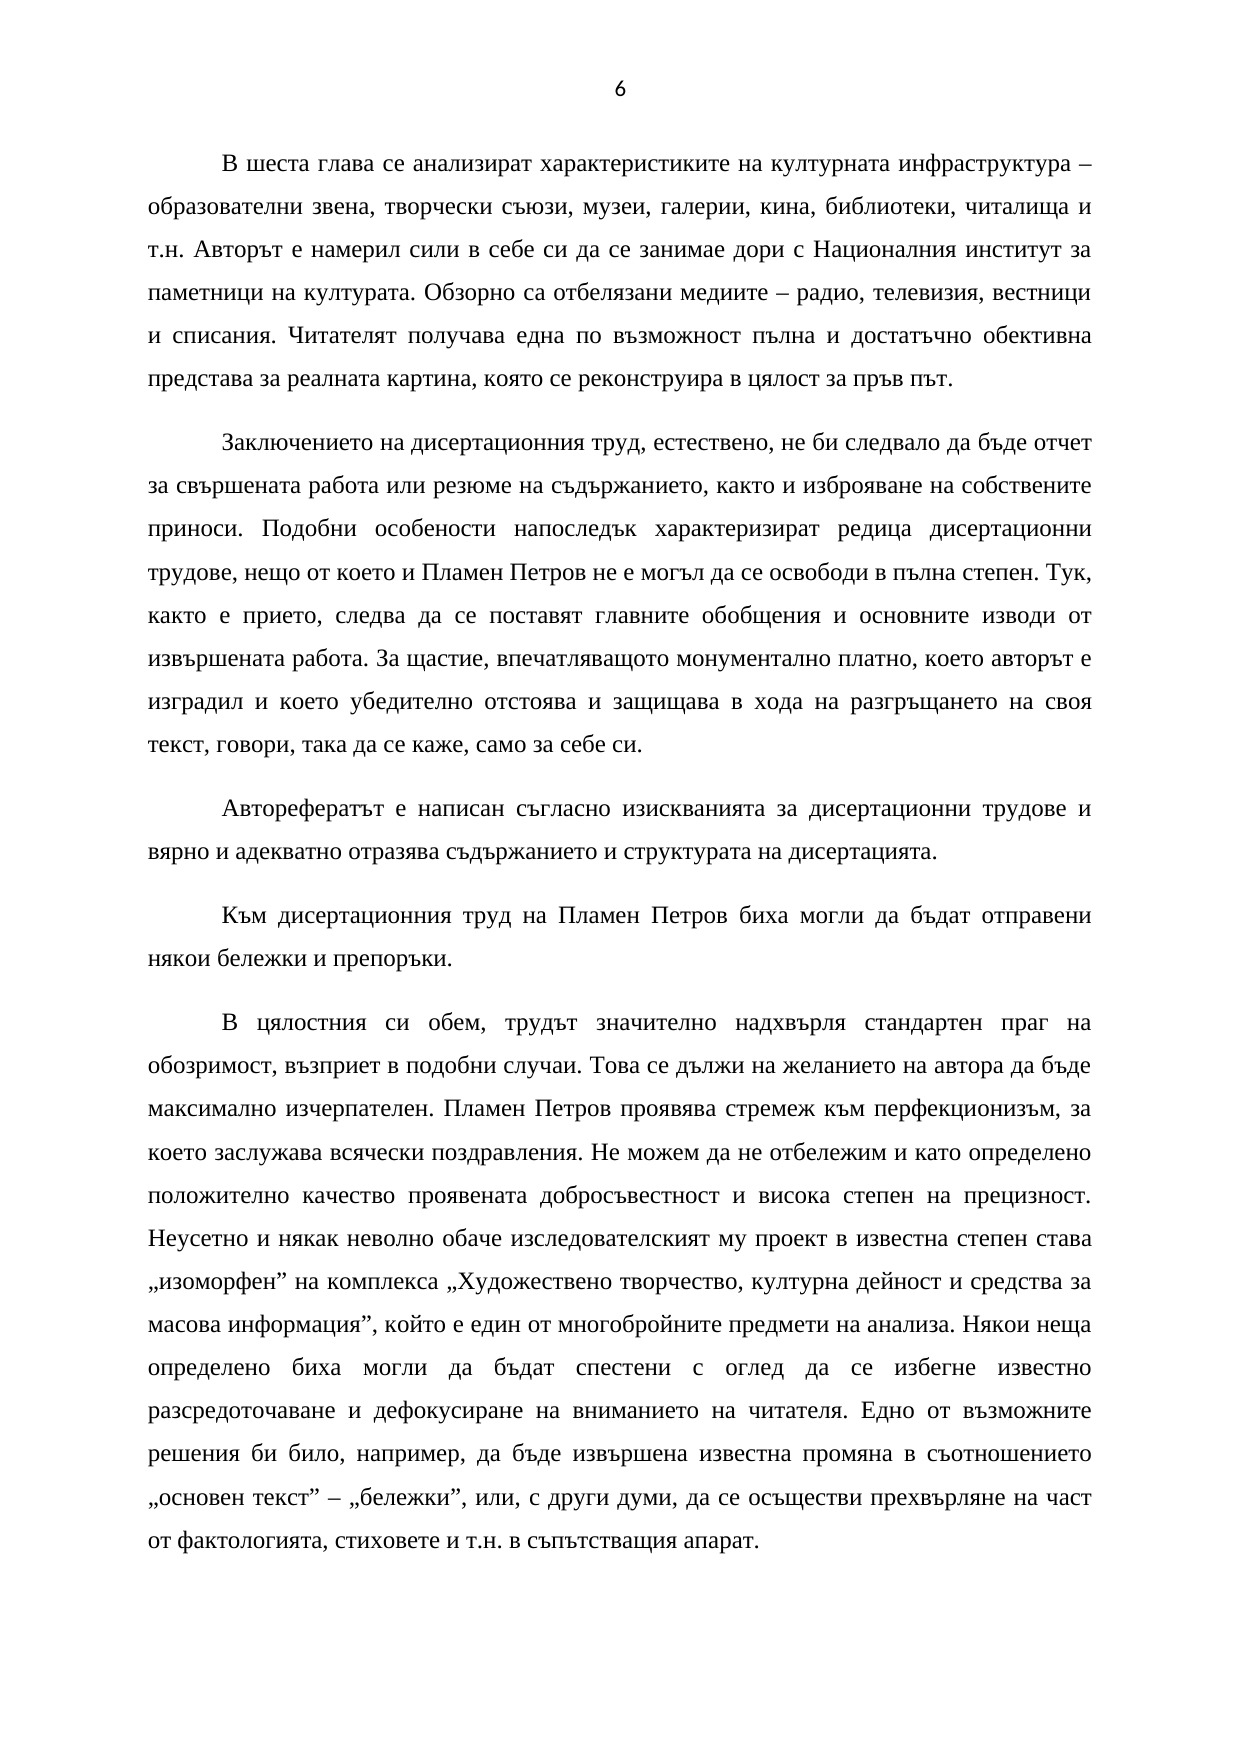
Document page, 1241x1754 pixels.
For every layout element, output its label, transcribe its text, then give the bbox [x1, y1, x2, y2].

text Авторефератът е написан съгласно изискванията за дисертационни трудове и вярно и адекватно отразява съдържанието и структурата на дисертацията. [148, 793, 1093, 865]
text Заключението на дисертационния труд, естествено, не би следвало да бъде отчет за свършената работа или резюме на съдържанието, както и изброяване на собствените приноси. Подобни особености напоследък характеризират редица дисертационни трудове, нещо от което и Пламен Петров не е могъл да се освободи в пълна степен. Тук, както е прието, следва да се поставят главните обобщения и основните изводи от извършената работа. За щастие, впечатляващото монументално платно, което авторът е изградил и което убедително отстоява и защищава в хода на разгръщането на своя текст, говори, така да се каже, само за себе си. [148, 427, 1093, 758]
text Към дисертационния труд на Пламен Петров биха могли да бъдат отправени някои бележки и препоръки. [148, 900, 1093, 972]
text В цялостния си обем, трудът значително надхвърля стандартен праг на обозримост, възприет в подобни случаи. Това се дължи на желанието на автора да бъде максимално изчерпателен. Пламен Петров проявява стремеж към перфекционизъм, за което заслужава всячески поздравления. Не можем да не отбележим и като определено положително качество проявената добросъвестност и висока степен на прецизност. Неусетно и някак неволно обаче изследователският му проект в известна степен става „изоморфен” на комплекса „Художествено творчество, културна дейност и средства за масова информация”, който е един от многобройните предмети на анализа. Някои неща определено биха могли да бъдат спестени с оглед да се избегне известно разсредоточаване и дефокусиране на вниманието на читателя. Едно от възможните решения би било, например, да бъде извършена известна промяна в съотношението „основен текст” – „бележки”, или, с други думи, да се осъществи прехвърляне на част от фактологията, стиховете и т.н. в съпътстващия апарат. [148, 1007, 1093, 1553]
text В шеста глава се анализират характеристиките на културната инфраструктура – образователни звена, творчески съюзи, музеи, галерии, кина, библиотеки, читалища и т.н. Авторът е намерил сили в себе си да се занимае дори с Националния институт за паметници на културата. Обзорно са отбелязани медиите – радио, телевизия, вестници и списания. Читателят получава една по възможност пълна и достатъчно обективна представа за реалната картина, която се реконструира в цялост за пръв път. [148, 148, 1093, 392]
